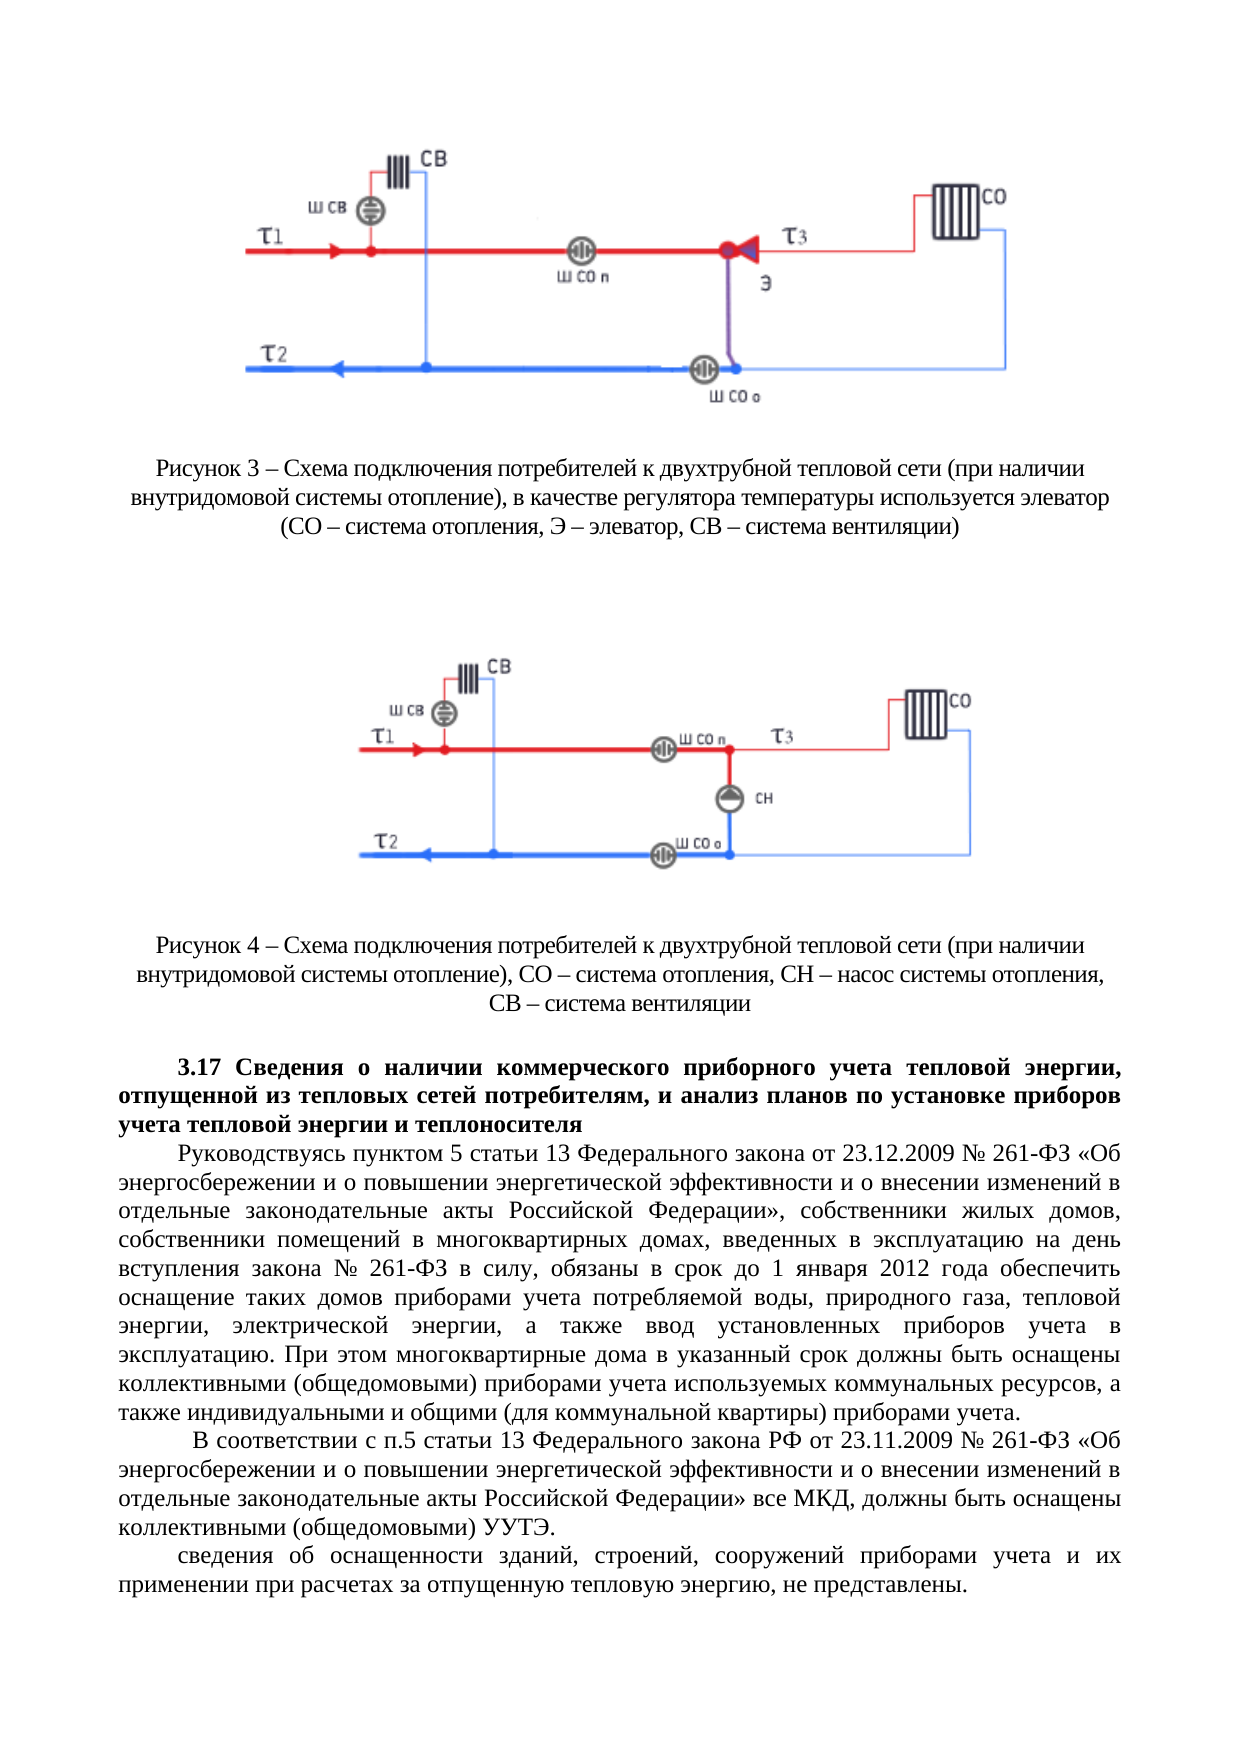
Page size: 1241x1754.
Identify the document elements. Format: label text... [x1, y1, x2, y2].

picture [283, 625, 1017, 931]
text сведения об оснащенности зданий, строений, сооружений приборами учета и их применении при расчетах за отпущенную тепловую энергию, не представлены. [118, 1540, 1122, 1598]
text Рисунок 4 – Схема подключения потребителей к двухтрубной тепловой сети (при наличии внутридомовой системы отопление), СО – система отопления, СН – насос системы отопления, СВ – система вентиляции [118, 930, 1122, 1017]
text В соответствии с п.5 статьи 13 Федерального закона РФ от 23.11.2009 № 261-ФЗ «Об энергосбережении и о повышении энергетической эффективности и о внесении изменений в отдельные законодательные акты Российской Федерации» все МКД, должны быть оснащены коллективными (общедомовыми) УУТЭ. [118, 1425, 1122, 1540]
subtitle 3.17 Сведения о наличии коммерческого приборного учета тепловой энергии, отпущенной из тепловых сетей потребителям, и анализ планов по установке приборов учета тепловой энергии и теплоносителя [118, 1052, 1122, 1138]
text Рисунок 3 – Схема подключения потребителей к двухтрубной тепловой сети (при наличии внутридомовой системы отопление), в качестве регулятора температуры используется элеватор (СО – система отопления, Э – элеватор, СВ – система вентиляции) [118, 453, 1122, 539]
text Руководствуясь пунктом 5 статьи 13 Федерального закона от 23.12.2009 № 261-ФЗ «Об энергосбережении и о повышении энергетической эффективности и о внесении изменений в отдельные законодательные акты Российской Федерации», собственники жилых домов, собственники помещений в многоквартирных домах, введенных в эксплуатацию на день вступления закона № 261-ФЗ в силу, обязаны в срок до 1 января 2012 года обеспечить оснащение таких домов приборами учета потребляемой воды, природного газа, тепловой энергии, электрической энергии, а также ввод установленных приборов учета в эксплуатацию. При этом многоквартирные дома в указанный срок должны быть оснащены коллективными (общедомовыми) приборами учета используемых коммунальных ресурсов, а также индивидуальными и общими (для коммунальной квартиры) приборами учета. [118, 1138, 1122, 1425]
picture [245, 118, 1054, 454]
